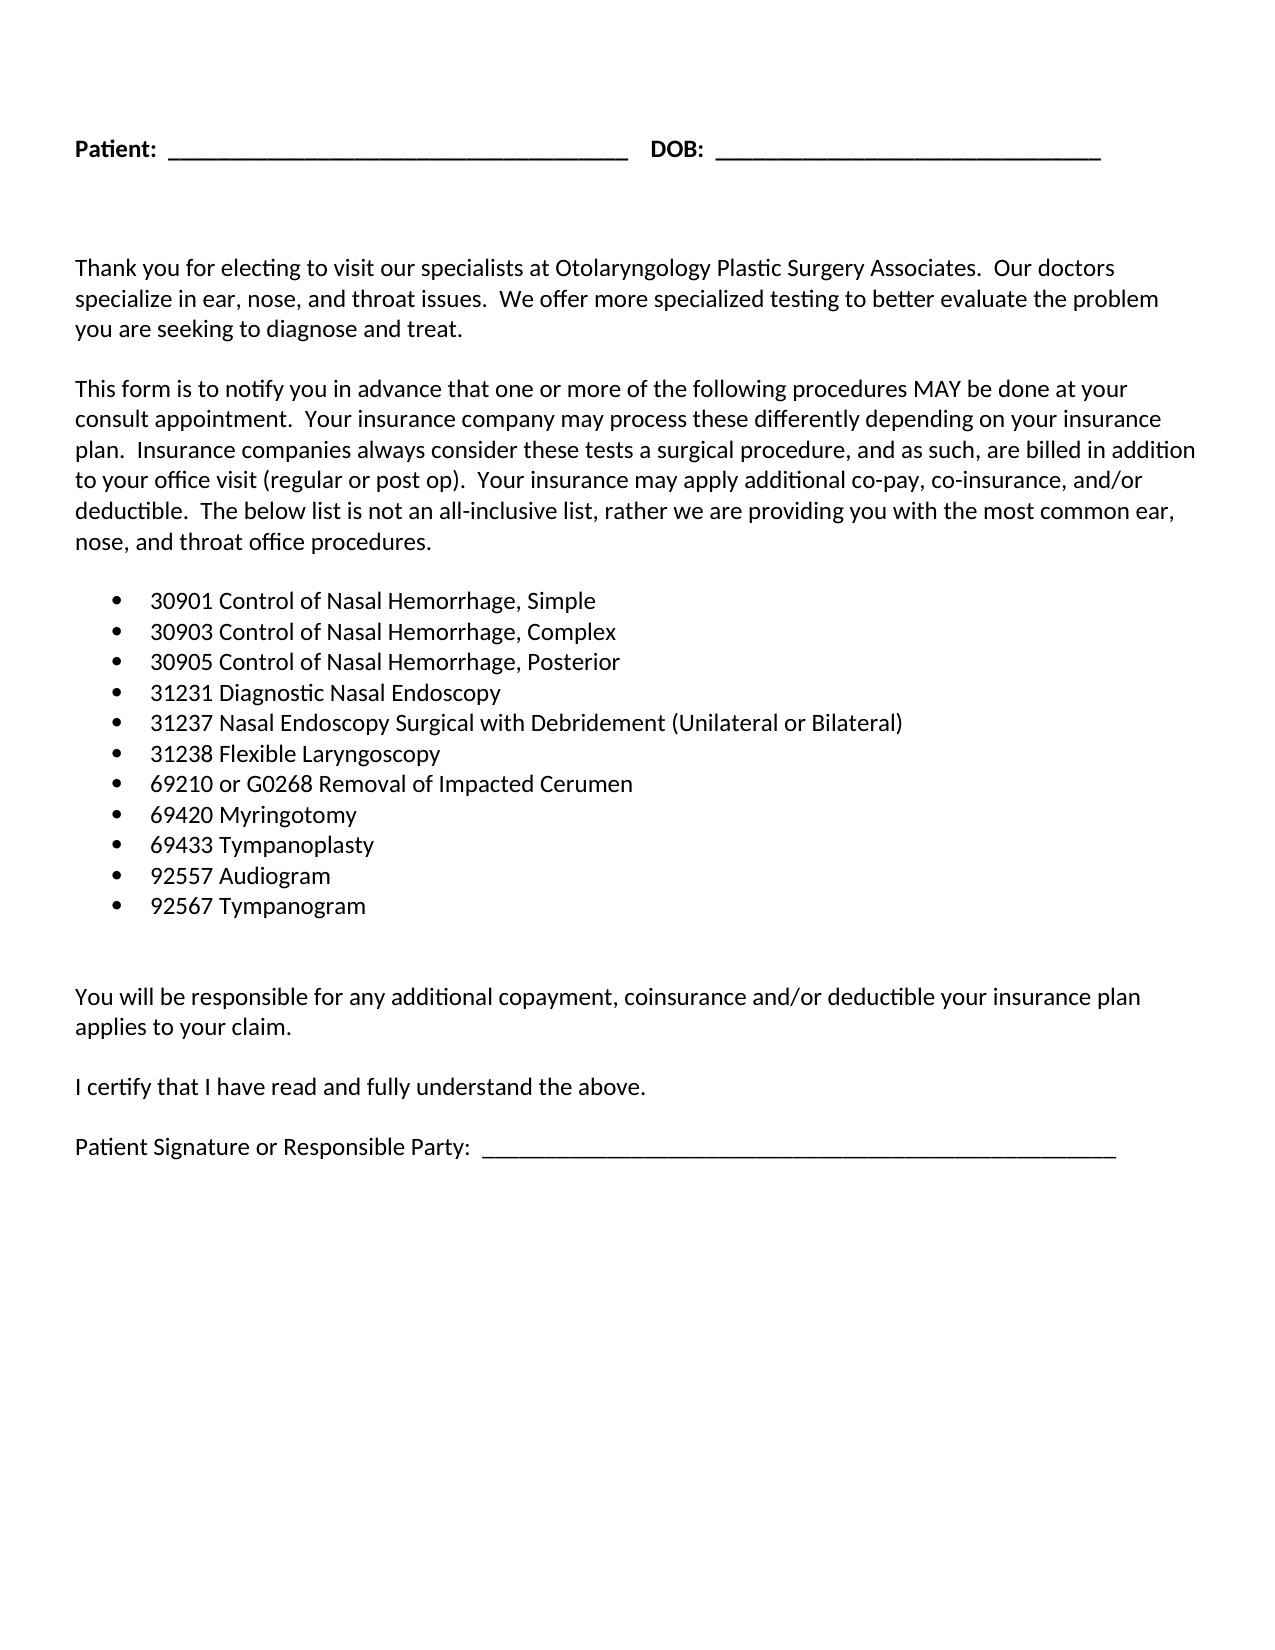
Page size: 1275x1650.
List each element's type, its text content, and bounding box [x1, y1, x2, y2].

list 31231 Diagnostic Nasal Endoscopy [112, 677, 1200, 707]
text Patient Signature or Responsible Party: ___________________________________________________ [75, 1131, 1200, 1161]
text Thank you for electing to visit our specialists at Otolaryngology Plastic Surgery Associates. Our doctors specialize in ear, nose, and throat issues. We offer more specialized testing to better evaluate the problem you are seeking to diagnose and treat. [75, 252, 1200, 344]
list 69420 Myringotomy [112, 799, 1200, 829]
list 69433 Tympanoplasty [112, 829, 1200, 860]
list 30903 Control of Nasal Hemorrhage, Complex [112, 616, 1200, 646]
list 69210 or G0268 Removal of Impacted Cerumen [112, 768, 1200, 799]
text You will be responsible for any additional copayment, coinsurance and/or deductible your insurance plan applies to your claim. [75, 981, 1200, 1042]
list 31238 Flexible Laryngoscopy [112, 738, 1200, 768]
list 31237 Nasal Endoscopy Surgical with Debridement (Unilateral or Bilateral) [112, 707, 1200, 738]
text This form is to notify you in advance that one or more of the following procedures MAY be done at your consult appointment. Your insurance company may process these differently depending on your insurance plan. Insurance companies always consider these tests a surgical procedure, and as such, are billed in addition to your office visit (regular or post op). Your insurance may apply additional co-pay, co-insurance, and/or deductible. The below list is not an all-inclusive list, rather we are providing you with the most common ear, nose, and throat office procedures. [75, 373, 1200, 556]
list 92557 Audiogram [112, 860, 1200, 891]
list 92567 Tympanogram [112, 891, 1200, 921]
text I certify that I have read and fully understand the above. [75, 1071, 1200, 1101]
list 30905 Control of Nasal Hemorrhage, Posterior [112, 646, 1200, 677]
list 30901 Control of Nasal Hemorrhage, Simple [112, 585, 1200, 616]
text Patient: _____________________________________ DOB: _______________________________ [75, 133, 1200, 163]
